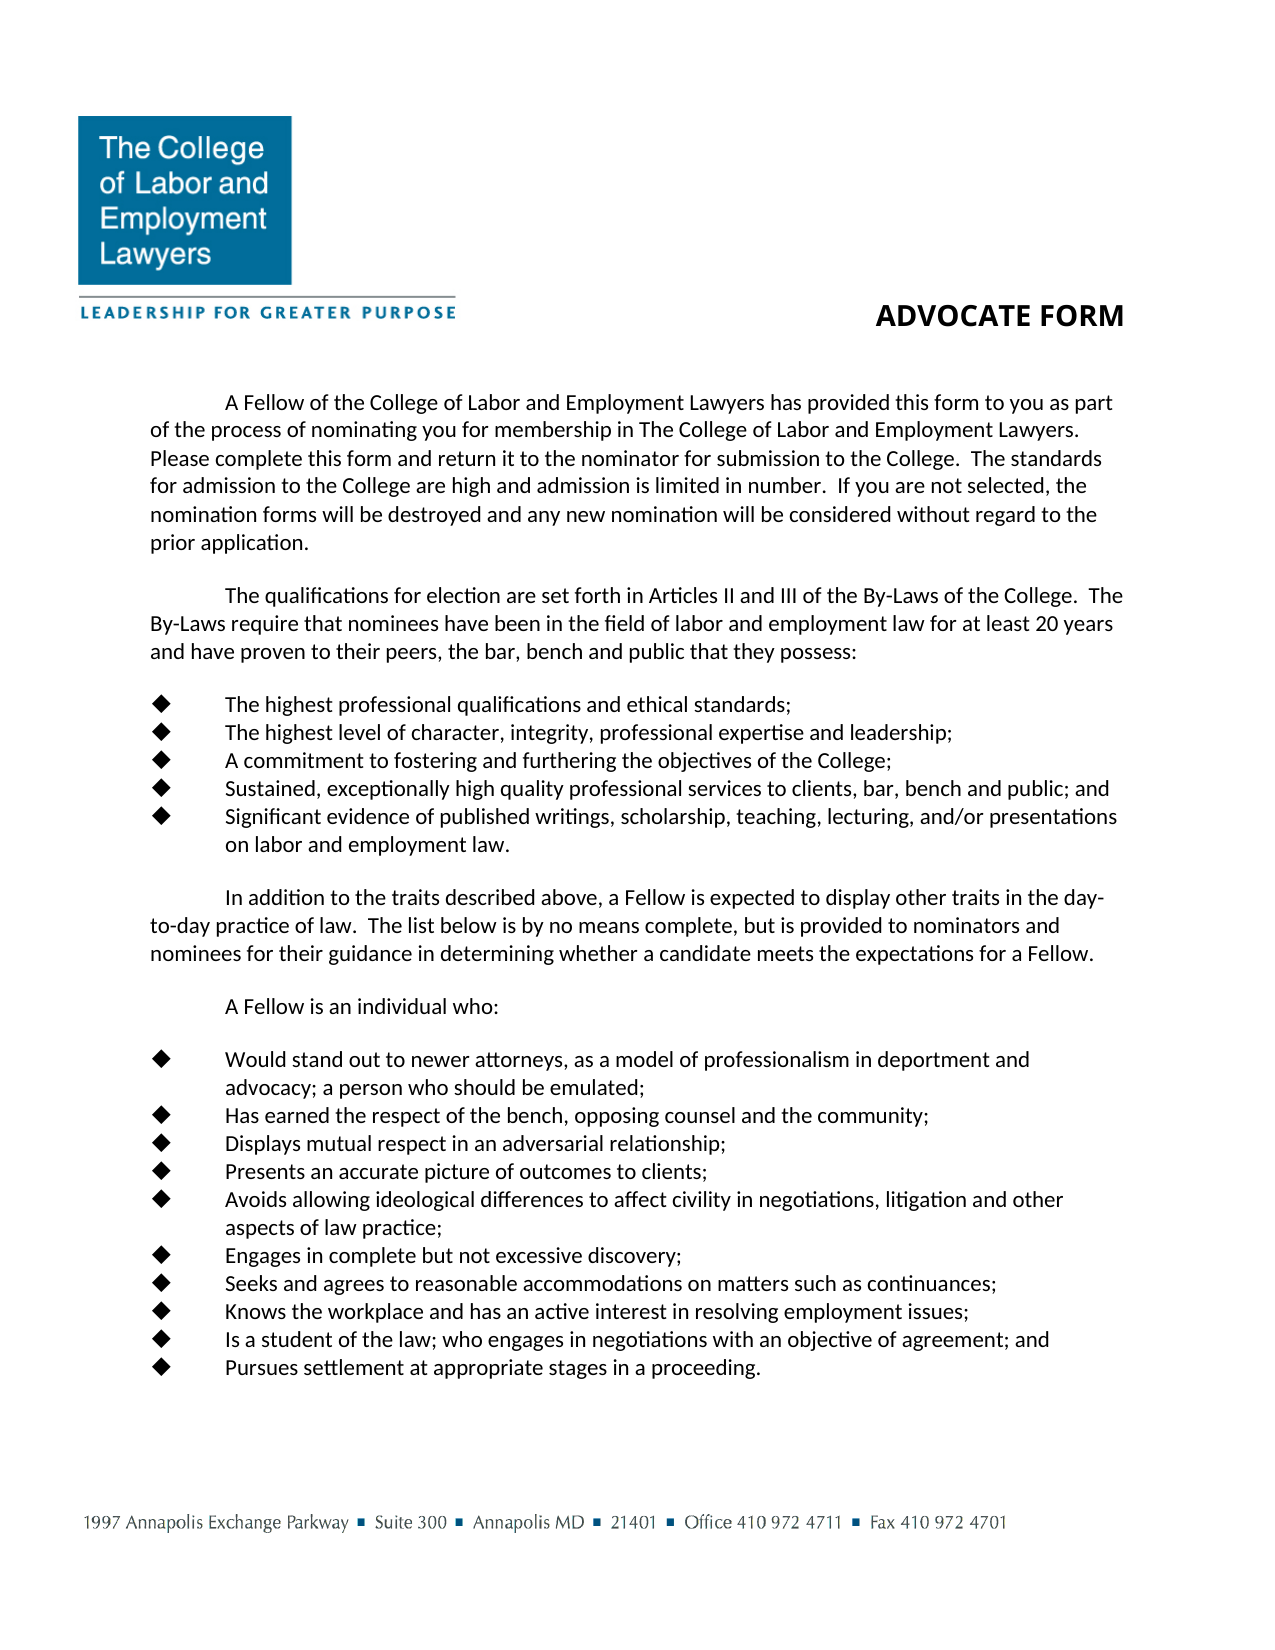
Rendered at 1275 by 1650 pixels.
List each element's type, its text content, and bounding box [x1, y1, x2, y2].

text Engages in complete but not excessive discovery; [150, 1241, 1125, 1269]
text Has earned the respect of the bench, opposing counsel and the community; [150, 1101, 1125, 1129]
text Avoids allowing ideological differences to affect civility in negotiations, litigation and other aspects of law practice; [150, 1185, 1125, 1241]
text A Fellow is an individual who: [150, 992, 1125, 1020]
picture [75, 1508, 1058, 1547]
text Knows the workplace and has an active interest in resolving employment issues; [150, 1297, 1125, 1325]
text Pursues settlement at appropriate stages in a proceeding. [150, 1353, 1125, 1381]
text The highest professional qualifications and ethical standards; [150, 690, 1125, 718]
text In addition to the traits described above, a Fellow is expected to display other traits in the day-to-day practice of law. The list below is by no means complete, but is provided to nominators and nominees for their guidance in determining whether a candidate meets the expectations for a Fellow. [150, 883, 1125, 967]
text Presents an accurate picture of outcomes to clients; [150, 1157, 1125, 1185]
text Seeks and agrees to reasonable accommodations on matters such as continuances; [150, 1269, 1125, 1297]
text Displays mutual respect in an adversarial relationship; [150, 1129, 1125, 1157]
text A Fellow of the and Employment Lawyers has provided this form to you as part of the process of nominating you for membership in The College of Labor and Employment Lawyers. Please complete this form and return it to the nominator for submission to the College. The standards for admission to the College are high and admission is limited in number. If you are not selected, the nomination forms will be destroyed and any new nomination will be considered without regard to the prior application. [150, 388, 1125, 556]
picture [75, 112, 462, 327]
text Significant evidence of published writings, scholarship, teaching, lecturing, and/or presentations on labor and employment law. [150, 802, 1125, 858]
text The qualifications for election are set forth in Articles II and III of the By-Laws of the College. The By-Laws require that nominees have been in the field of labor and employment law for at least 20 years and have proven to their peers, the bar, bench and public that they possess: [150, 581, 1125, 665]
text A commitment to fostering and furthering the objectives of the College; [150, 746, 1125, 774]
text Would stand out to newer attorneys, as a model of professionalism in deportment and advocacy; a person who should be emulated; [150, 1045, 1125, 1101]
text Sustained, exceptionally high quality professional services to clients, bar, bench and public; and [150, 774, 1125, 802]
text The highest level of character, integrity, professional expertise and leadership; [150, 718, 1125, 746]
text Is a student of the law; who engages in negotiations with an objective of agreement; and [150, 1325, 1125, 1353]
